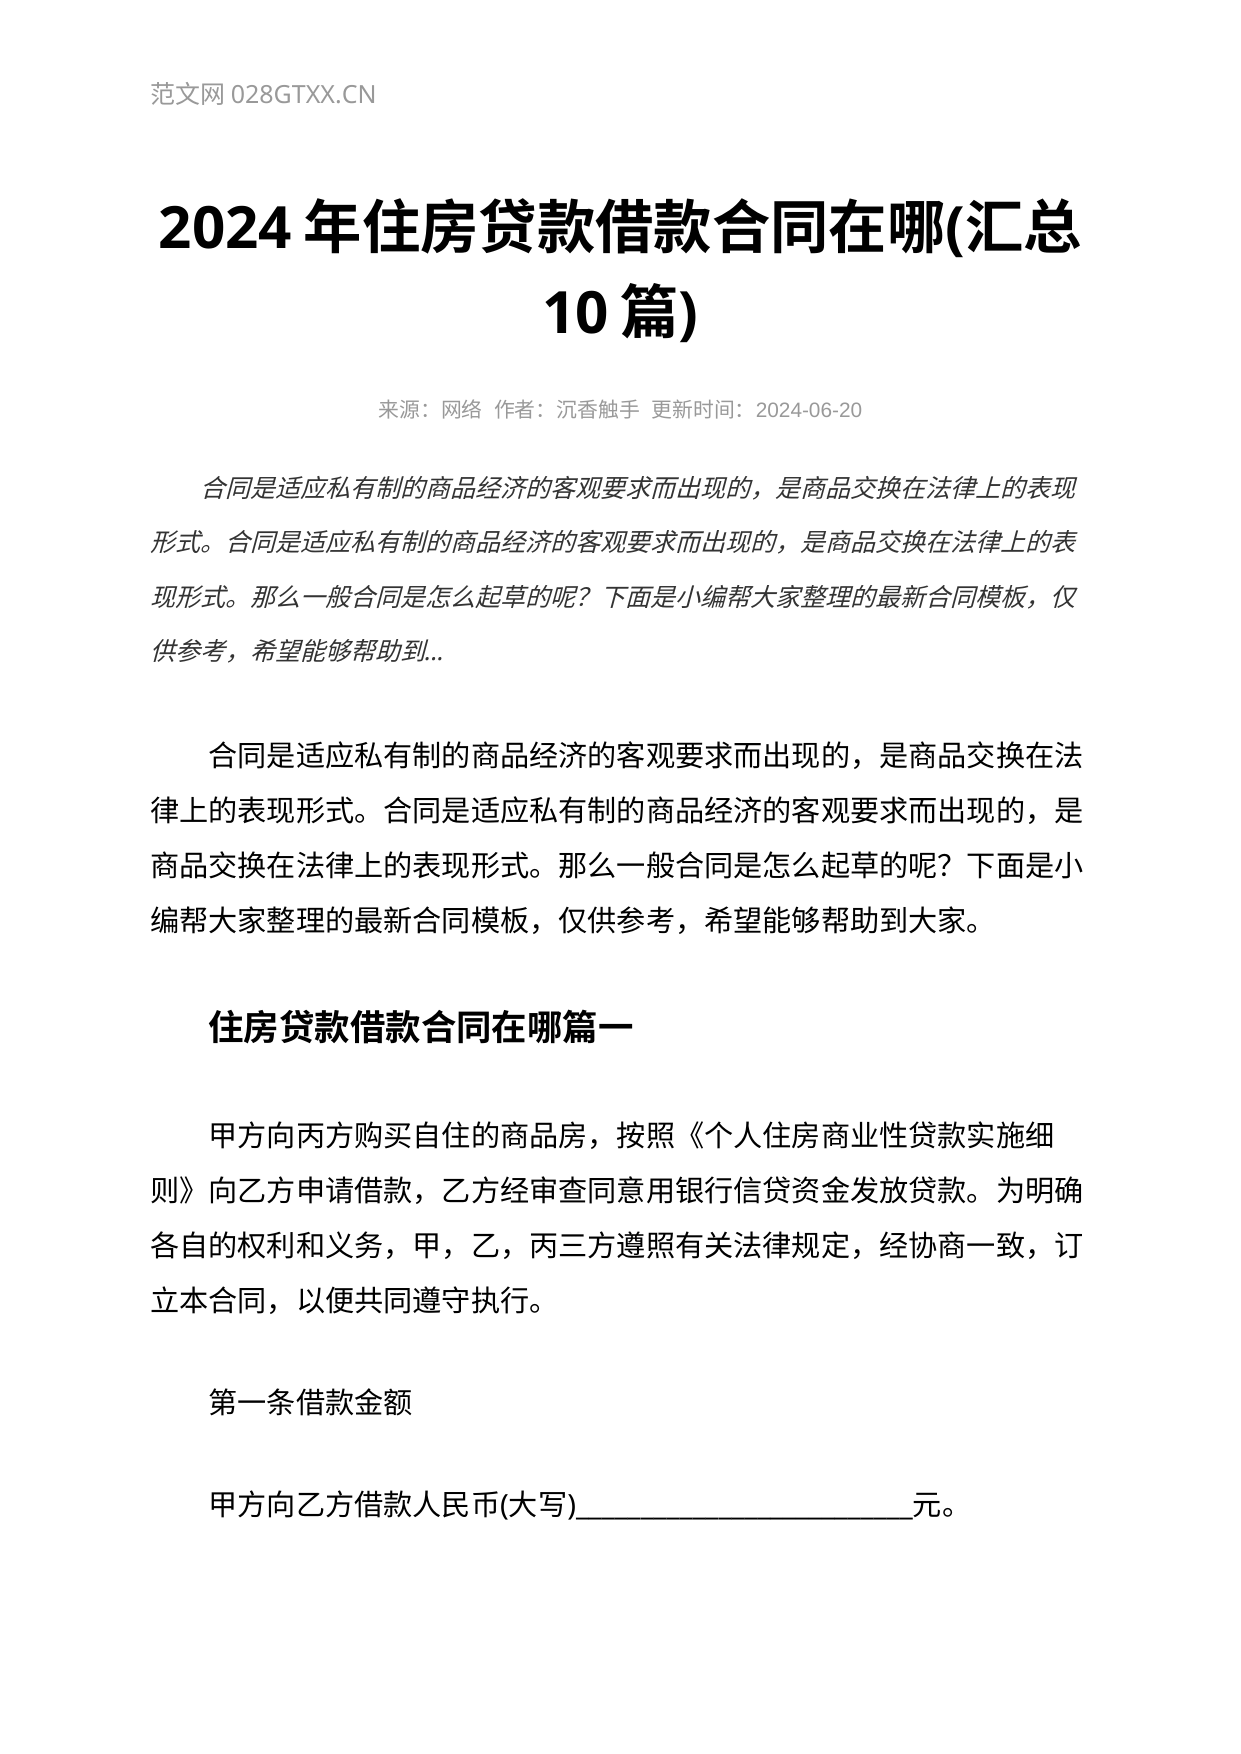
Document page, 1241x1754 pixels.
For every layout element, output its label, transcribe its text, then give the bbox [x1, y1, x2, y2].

text 住房贷款借款合同在哪篇一 [150, 999, 1090, 1051]
text 甲方向丙方购买自住的商品房，按照《个人住房商业性贷款实施细则》向乙方申请借款，乙方经审查同意用银行信贷资金发放贷款。为明确各自的权利和义务，甲，乙，丙三方遵照有关法律规定，经协商一致，订立本合同，以便共同遵守执行。 [150, 1113, 1090, 1320]
text 第一条借款金额 [150, 1379, 1090, 1422]
text 合同是适应私有制的商品经济的客观要求而出现的，是商品交换在法律上的表现形式。合同是适应私有制的商品经济的客观要求而出现的，是商品交换在法律上的表现形式。那么一般合同是怎么起草的呢？下面是小编帮大家整理的最新合同模板，仅供参考，希望能够帮助到大家。 [150, 733, 1090, 940]
text 合同是适应私有制的商品经济的客观要求而出现的，是商品交换在法律上的表现形式。合同是适应私有制的商品经济的客观要求而出现的，是商品交换在法律上的表现形式。那么一般合同是怎么起草的呢？下面是小编帮大家整理的最新合同模板，仅供参考，希望能够帮助到... [150, 468, 1090, 668]
text 甲方向乙方借款人民币(大写)__________________________元。 [150, 1481, 1090, 1523]
text 来源：网络 作者：沉香触手 更新时间：2024-06-20 [150, 398, 1090, 422]
subtitle 2024年住房贷款借款合同在哪(汇总10篇) [150, 181, 1090, 351]
